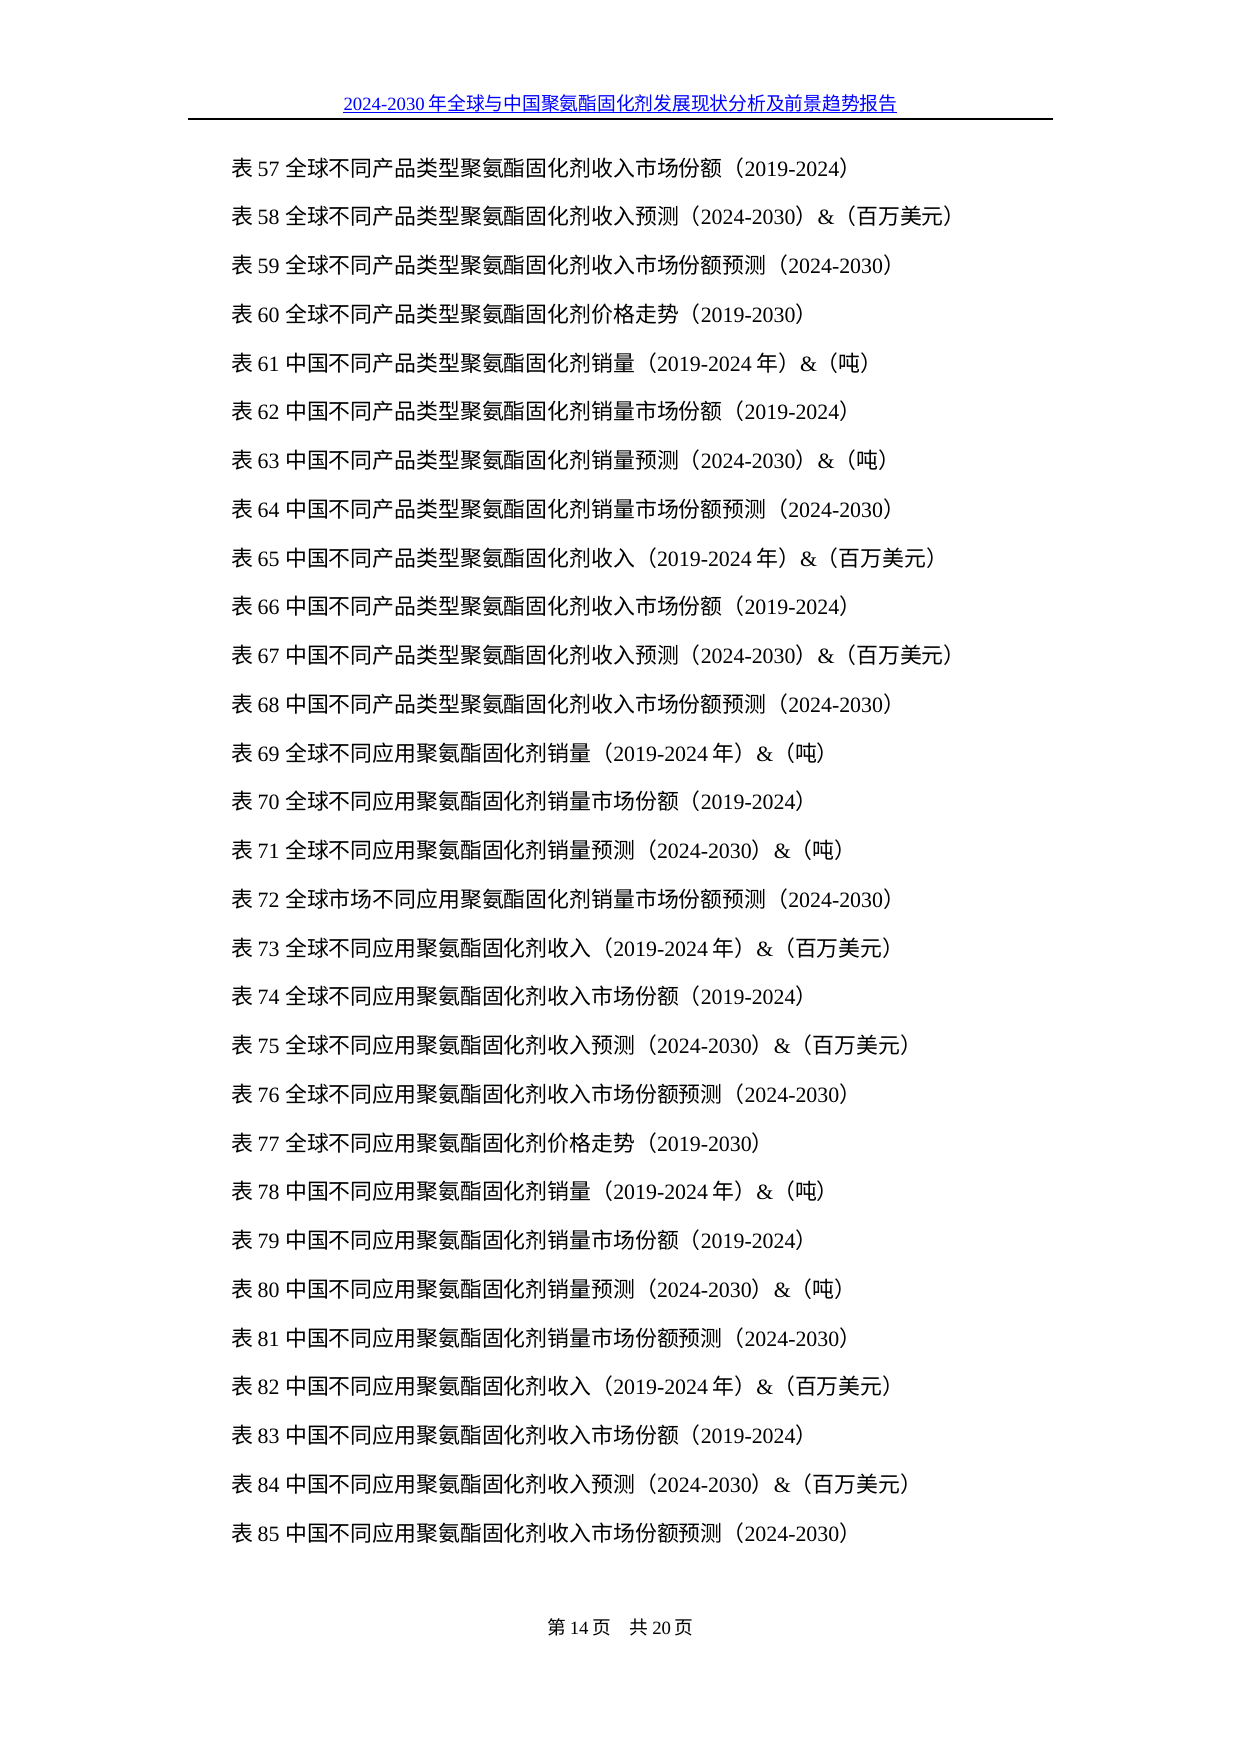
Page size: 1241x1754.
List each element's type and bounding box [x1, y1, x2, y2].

text [187, 150, 1053, 1548]
